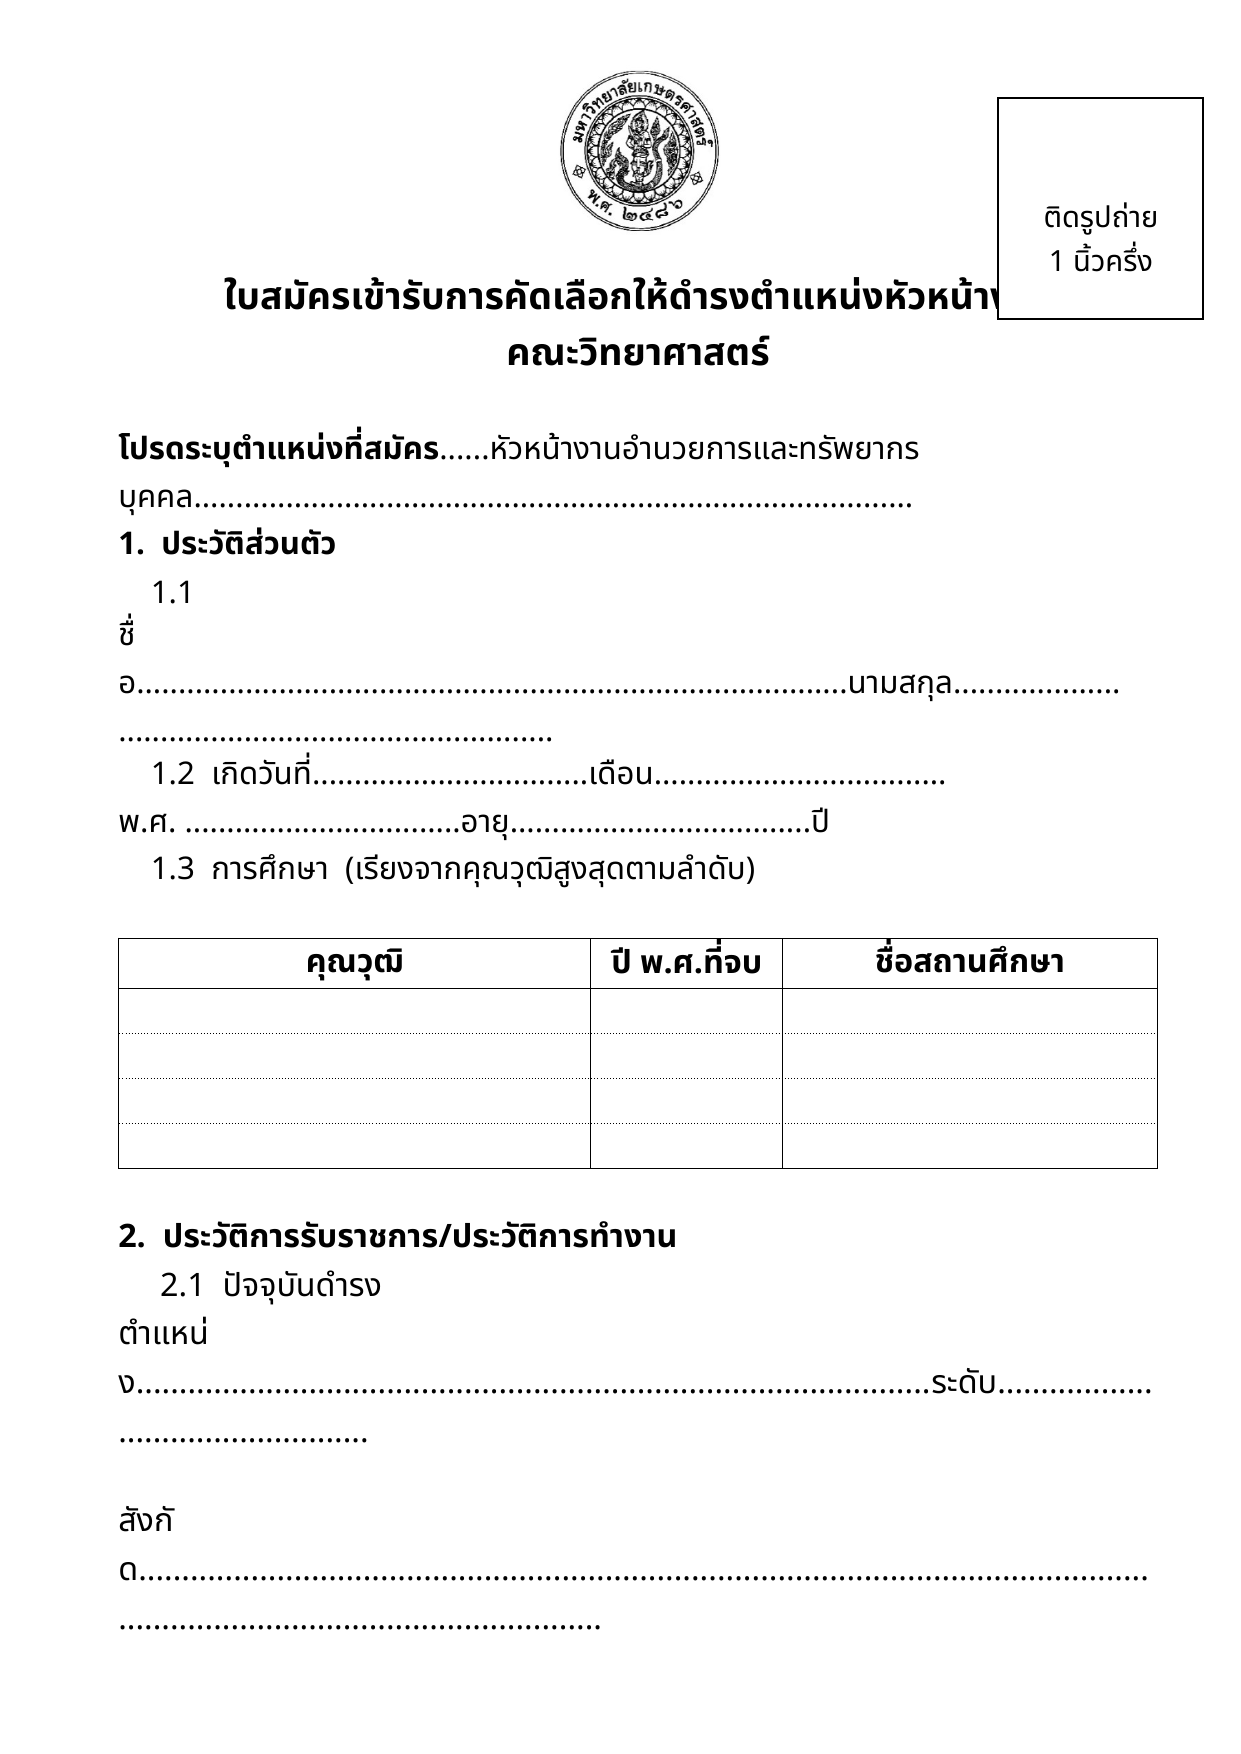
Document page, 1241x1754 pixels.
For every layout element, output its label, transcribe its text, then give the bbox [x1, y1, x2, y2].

table_cell [591, 1078, 782, 1122]
table_header ชื่อสถานศึกษา [783, 939, 1157, 987]
text 1.3 การศึกษา (เรียงจากคุณวุฒิสูงสุดตามลำดับ) [118, 846, 1157, 893]
table_cell [119, 1033, 590, 1077]
text สังกัด............................................................................................................................................................................. [118, 1452, 1157, 1639]
table_cell [783, 989, 1157, 1032]
table_cell [119, 1078, 590, 1122]
text 1.2 เกิดวันที่.................................เดือน................................... พ.ศ. .................................อายุ....................................ปี [118, 751, 1157, 846]
text 1. ประวัติส่วนตัว [118, 521, 1186, 569]
table_header ปี พ.ศ.ที่จบ [591, 939, 782, 987]
table_cell [119, 1123, 590, 1167]
table_cell [783, 1033, 1157, 1077]
table_cell [783, 1078, 1157, 1122]
text โปรดระบุตำแหน่งที่สมัคร......หัวหน้างานอำนวยการและทรัพยากรบุคคล...................................................................................... [118, 426, 1186, 521]
table_cell [591, 989, 782, 1032]
text 1.1 ชื่อ.....................................................................................นามสกุล........................................................................ [118, 569, 1122, 751]
table_header คุณวุฒิ [119, 939, 590, 987]
table_cell [591, 1033, 782, 1077]
text ใบสมัครเข้ารับการคัดเลือกให้ดำรงตำแหน่งหัวหน้างาน [118, 269, 1157, 326]
table_cell [119, 989, 590, 1032]
picture [554, 65, 721, 235]
text 2. ประวัติการรับราชการ/ประวัติการทำงาน [118, 1212, 1157, 1261]
text 2.1 ปัจจุบันดำรงตำแหน่ง............................................................................................ระดับ............................................... [118, 1261, 1157, 1452]
text คณะวิทยาศาสตร์ [118, 326, 1157, 383]
table_cell [591, 1123, 782, 1167]
table_cell [783, 1123, 1157, 1167]
